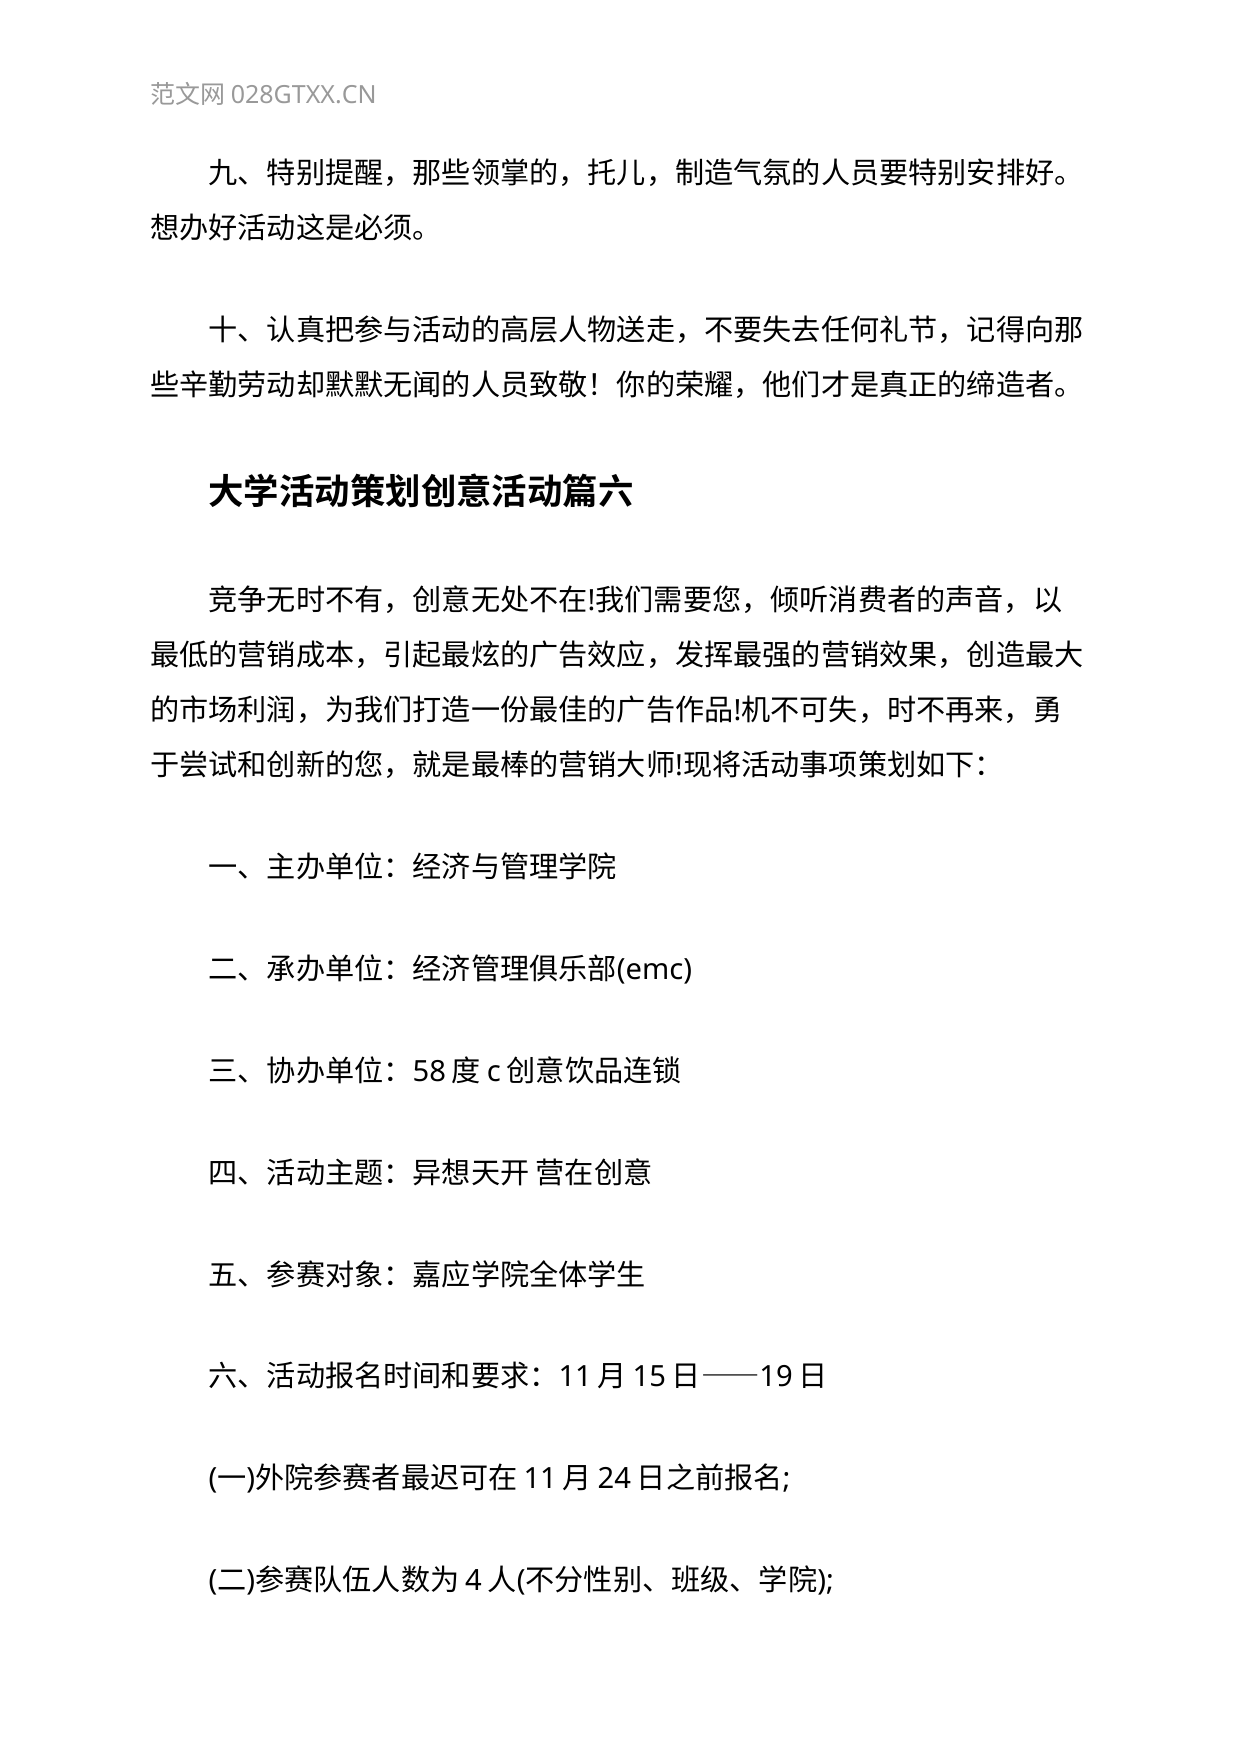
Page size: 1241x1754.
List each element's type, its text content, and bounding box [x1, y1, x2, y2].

text (二)参赛队伍人数为4人(不分性别、班级、学院); [150, 1557, 1090, 1599]
text (一)外院参赛者最迟可在11月24日之前报名; [150, 1455, 1090, 1497]
text 五、参赛对象：嘉应学院全体学生 [150, 1251, 1090, 1293]
text 六、活动报名时间和要求：11月15日——19日 [150, 1353, 1090, 1395]
text 一、主办单位：经济与管理学院 [150, 844, 1090, 886]
text 九、特别提醒，那些领掌的，托儿，制造气氛的人员要特别安排好。想办好活动这是必须。 [150, 150, 1090, 247]
text 二、承办单位：经济管理俱乐部(emc) [150, 945, 1090, 988]
text 四、活动主题：异想天开 营在创意 [150, 1149, 1090, 1192]
text 大学活动策划创意活动篇六 [150, 463, 1090, 514]
text 十、认真把参与活动的高层人物送走，不要失去任何礼节，记得向那些辛勤劳动却默默无闻的人员致敬！你的荣耀，他们才是真正的缔造者。 [150, 307, 1090, 404]
text 三、协办单位：58度c创意饮品连锁 [150, 1047, 1090, 1090]
text 竞争无时不有，创意无处不在!我们需要您，倾听消费者的声音，以最低的营销成本，引起最炫的广告效应，发挥最强的营销效果，创造最大的市场利润，为我们打造一份最佳的广告作品!机不可失，时不再来，勇于尝试和创新的您，就是最棒的营销大师!现将活动事项策划如下： [150, 577, 1090, 784]
